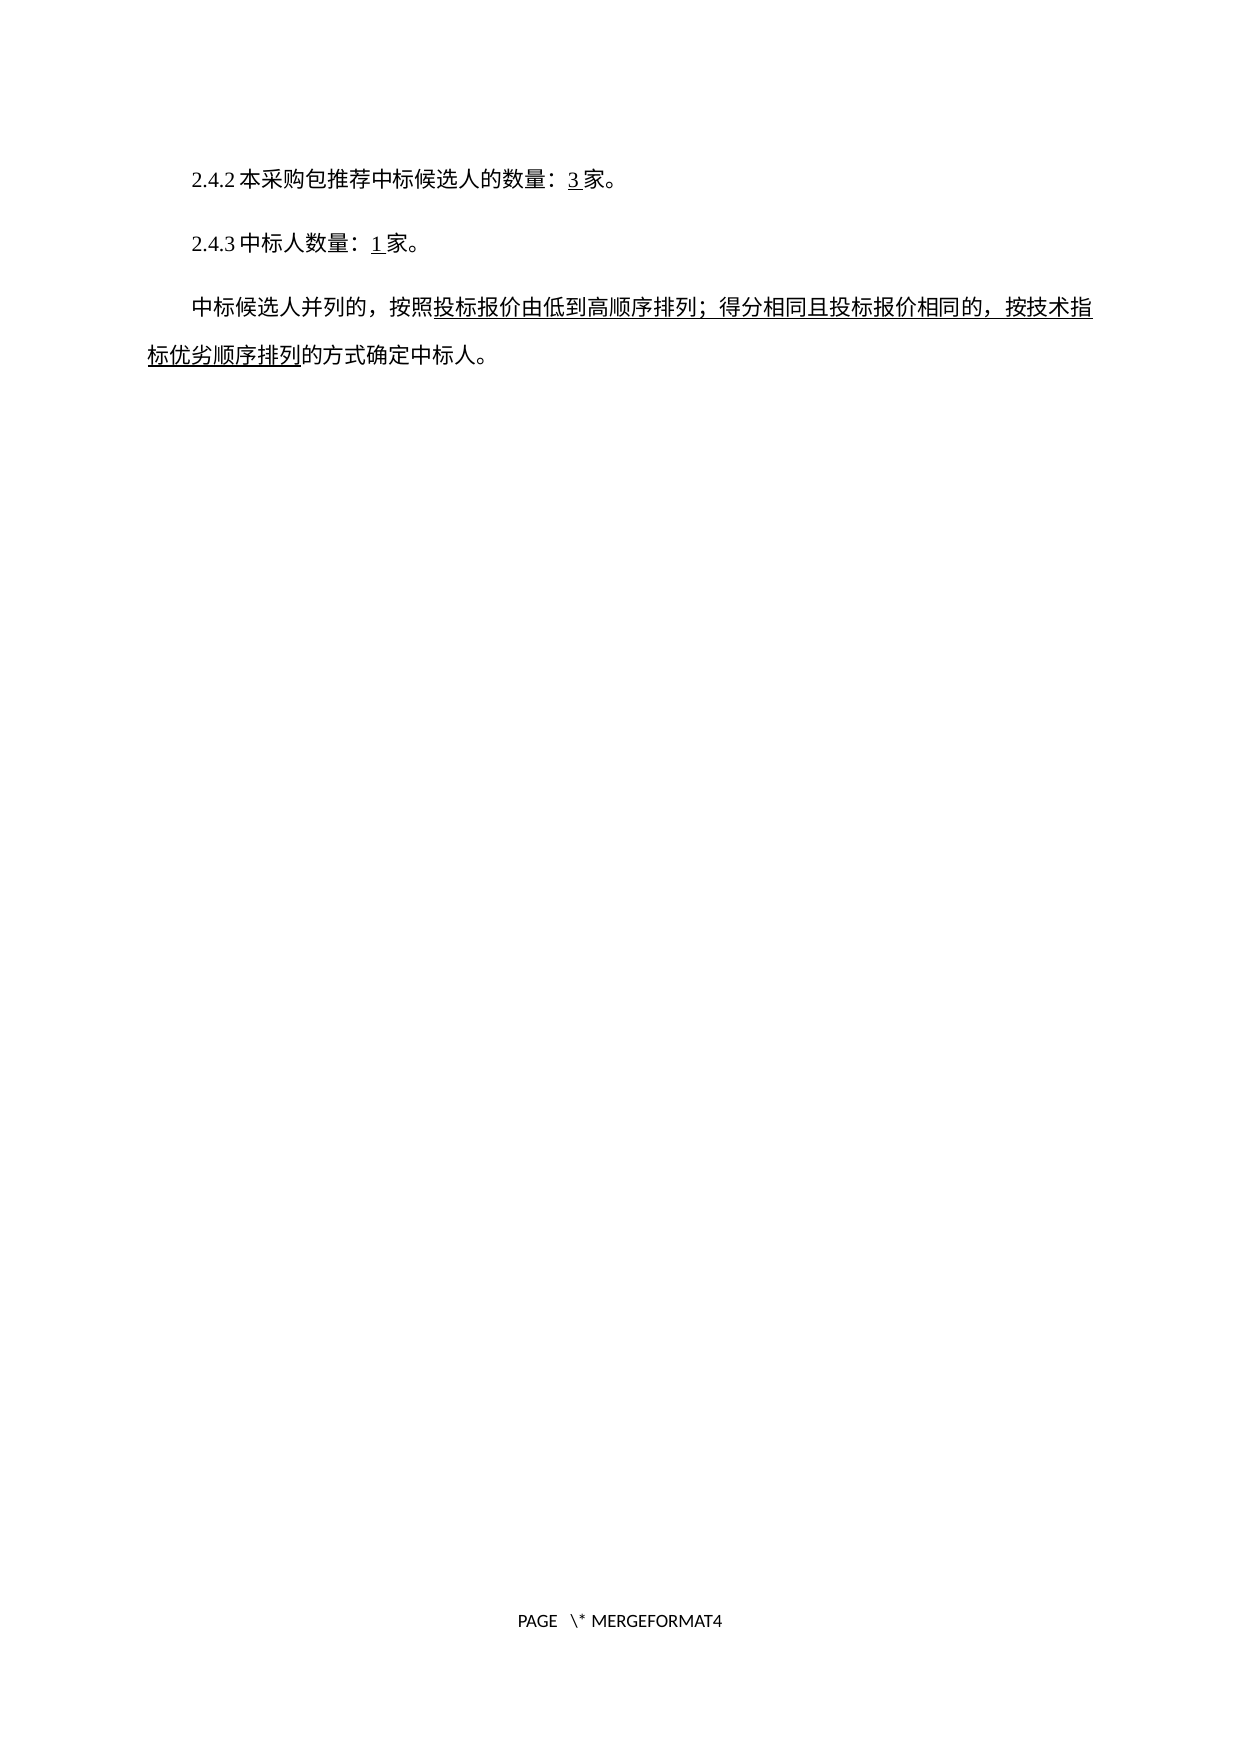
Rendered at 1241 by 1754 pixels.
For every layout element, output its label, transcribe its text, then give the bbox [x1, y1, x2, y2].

text 2.4.2本采购包推荐中标候选人的数量：3家。 [148, 162, 1092, 194]
text 中标候选人并列的，按照投标报价由低到高顺序排列；得分相同且投标报价相同的，按技术指标优劣顺序排列的方式确定中标人。 [148, 290, 1092, 369]
text 2.4.3中标人数量：1家。 [148, 226, 1092, 258]
